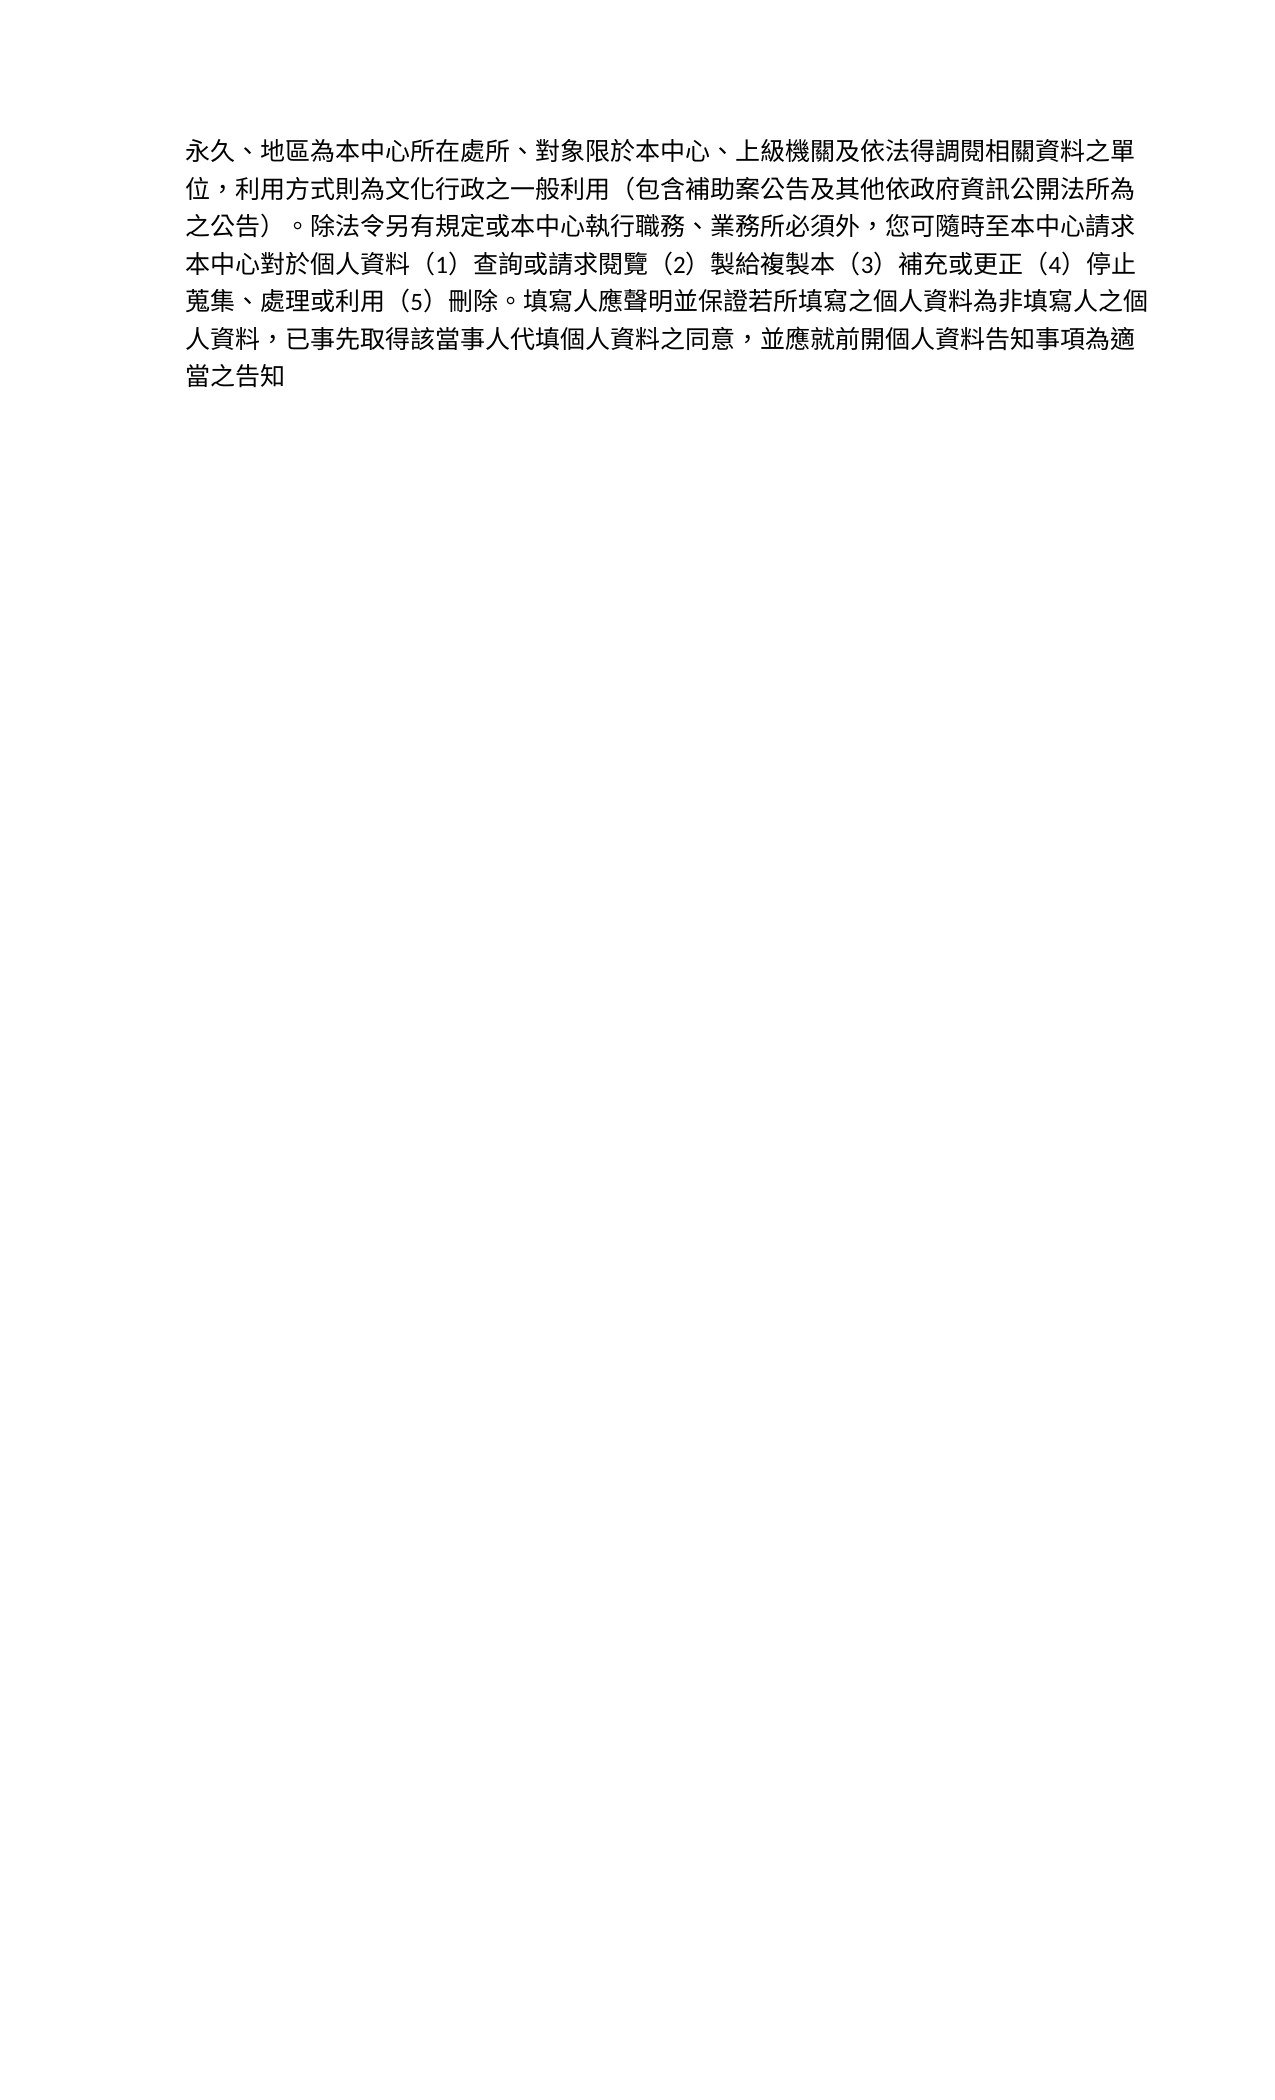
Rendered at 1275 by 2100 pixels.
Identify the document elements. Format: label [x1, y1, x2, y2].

list [148, 131, 1157, 394]
